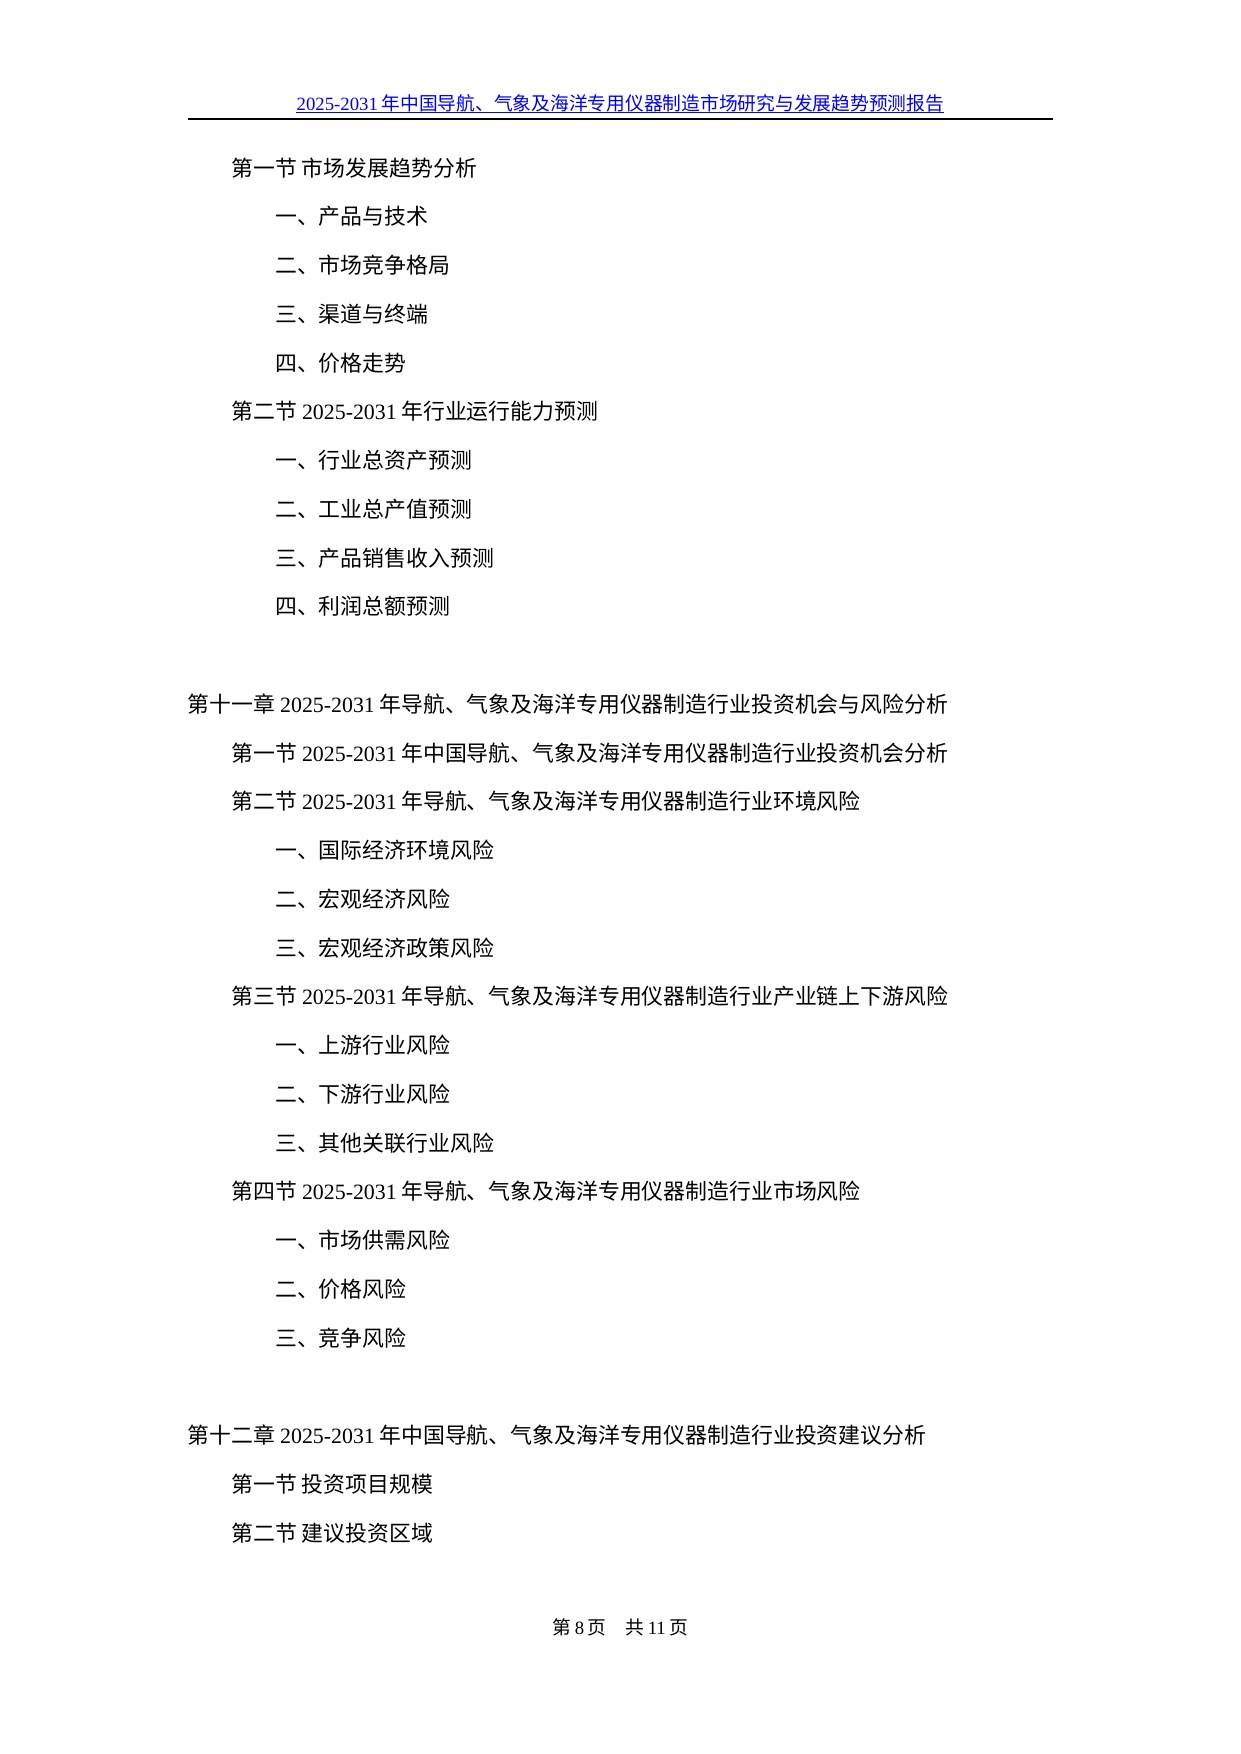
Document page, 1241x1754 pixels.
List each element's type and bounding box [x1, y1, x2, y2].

text [187, 150, 1053, 1548]
